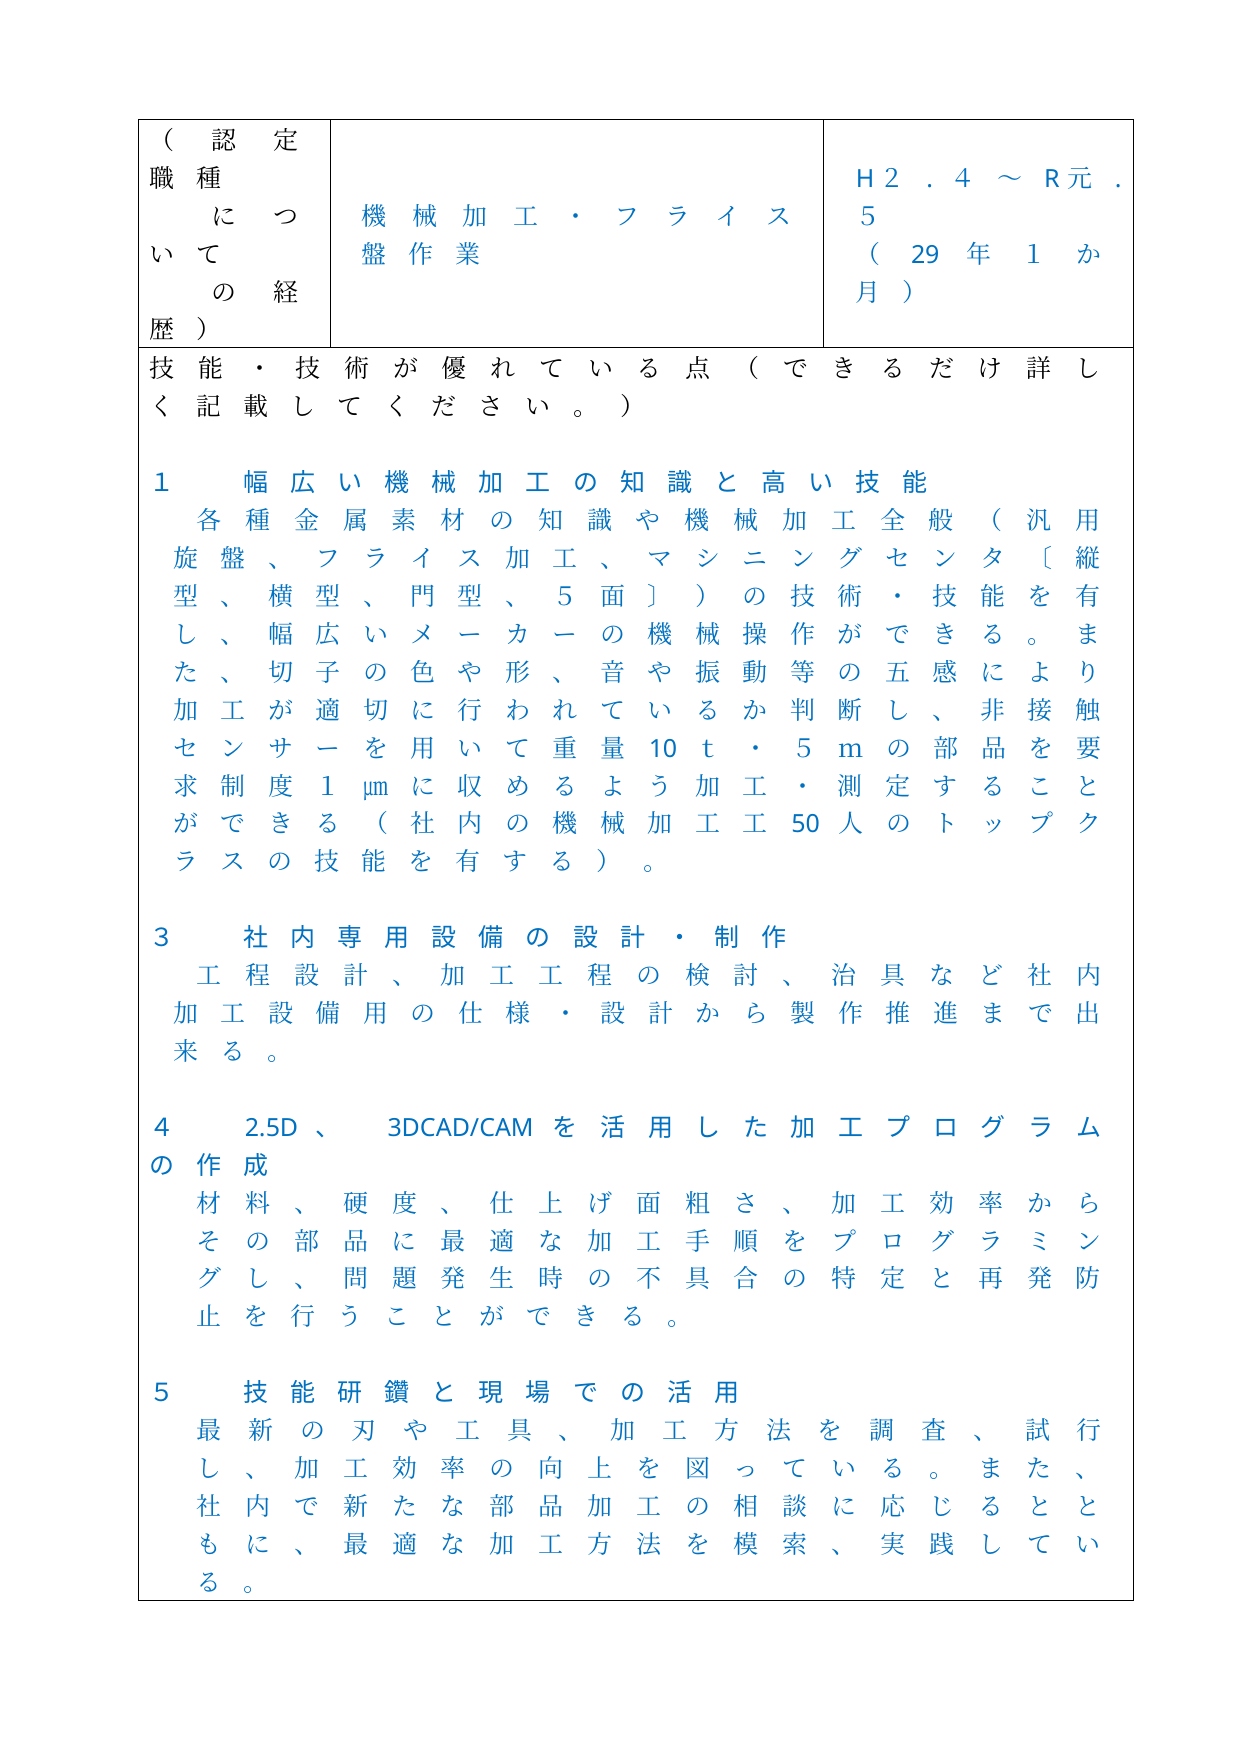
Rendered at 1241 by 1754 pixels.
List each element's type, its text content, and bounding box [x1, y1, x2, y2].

table_cell H２.４～R元.５ （29年１か月） [824, 120, 1133, 347]
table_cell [139, 348, 1133, 1599]
table_cell 職 歴 （認定職種 について の経歴） [139, 120, 330, 347]
table_cell 機械加工・フライス盤作業 [331, 120, 823, 347]
